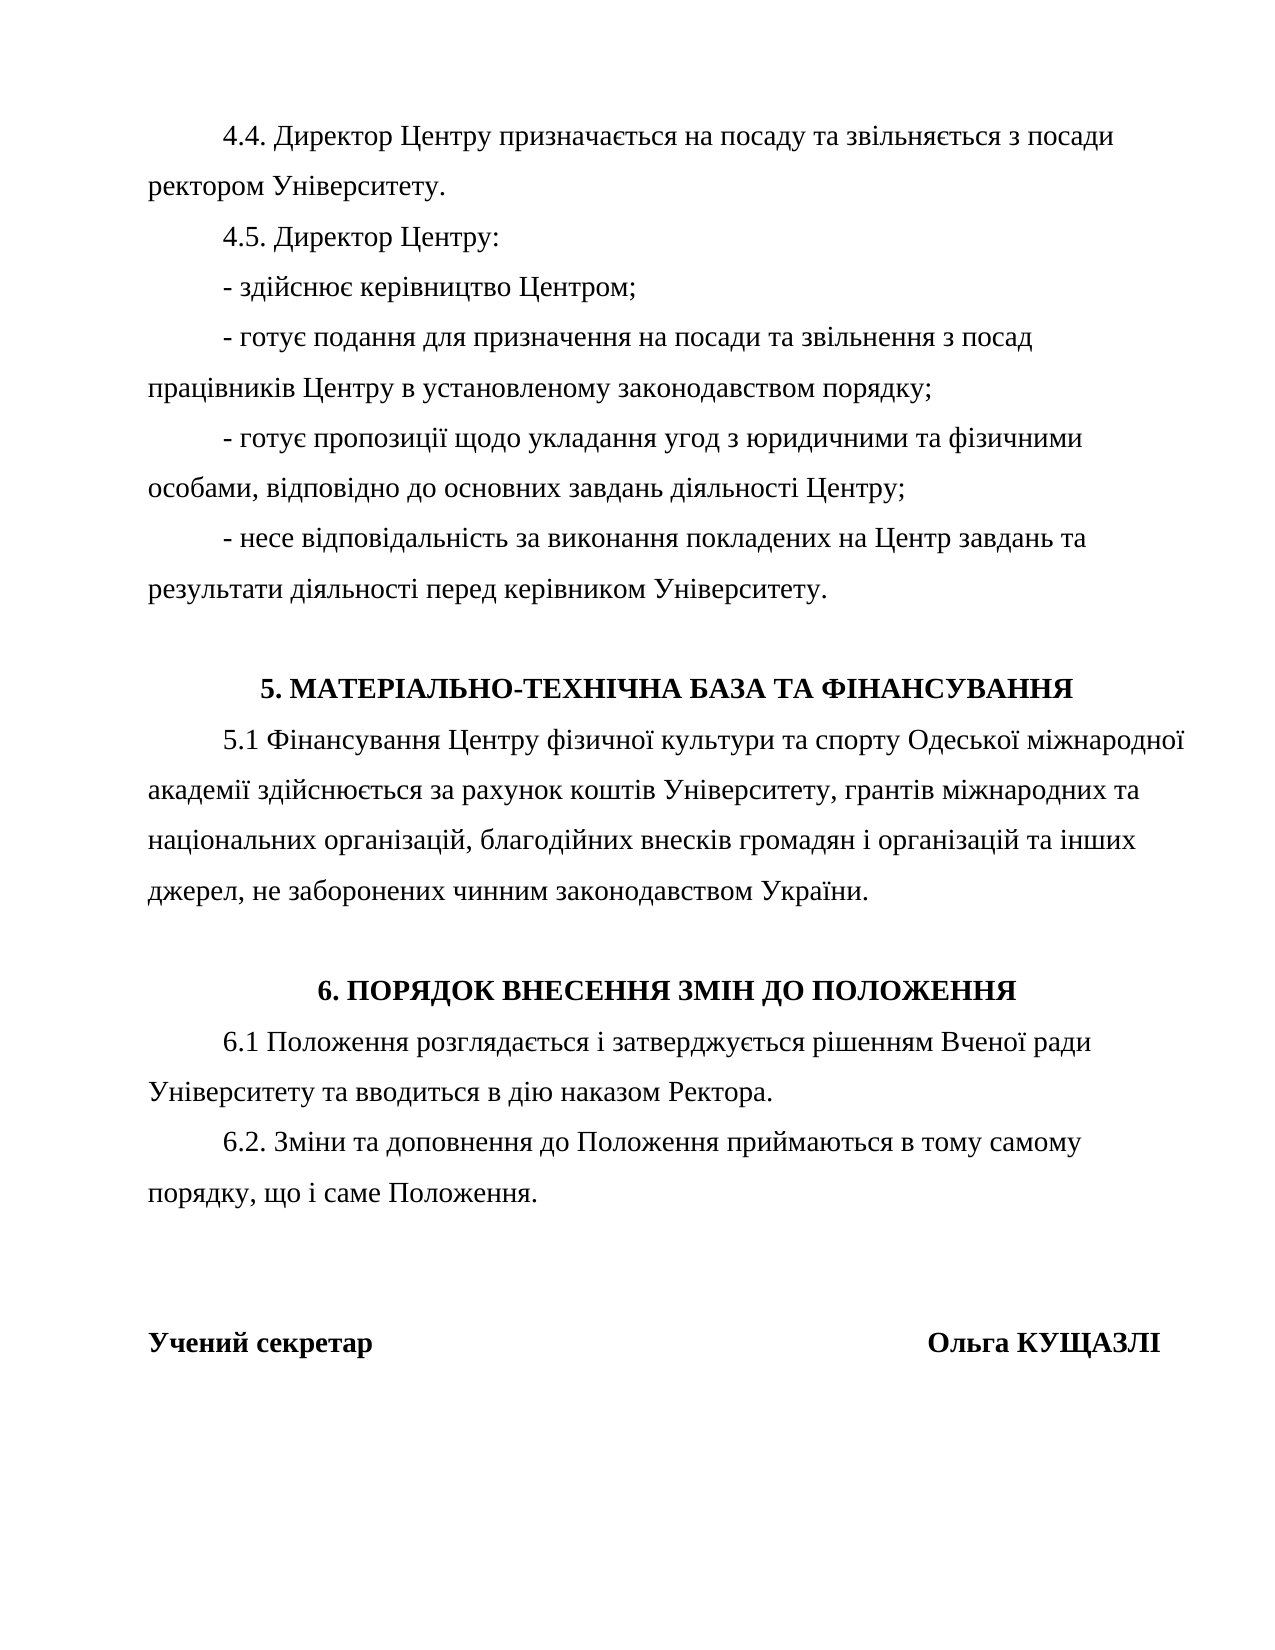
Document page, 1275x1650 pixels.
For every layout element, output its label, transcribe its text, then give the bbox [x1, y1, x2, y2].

text 6. ПОРЯДОК ВНЕСЕННЯ ЗМІН ДО ПОЛОЖЕННЯ [148, 973, 1186, 1007]
text 6.2. Зміни та доповнення до Положення приймаються в тому самому порядку, що і саме Положення. [148, 1124, 1186, 1208]
text 5. МАТЕРІАЛЬНО-ТЕХНІЧНА БАЗА ТА ФІНАНСУВАННЯ [148, 672, 1186, 705]
text - здійснює керівництво Центром; [148, 269, 1186, 303]
text - готує подання для призначення на посади та звільнення з посад працівників Центру в установленому законодавством порядку; [148, 319, 1186, 403]
text 5.1 Фінансування Центру фізичної культури та спорту Одеської міжнародної академії здійснюється за рахунок коштів Університету, грантів міжнародних та національних організацій, благодійних внесків громадян і організацій та інших джерел, не заборонених чинним законодавством України. [148, 722, 1186, 906]
text - несе відповідальність за виконання покладених на Центр завдань та результати діяльності перед керівником Університету. [148, 521, 1186, 604]
text - готує пропозиції щодо укладання угод з юридичними та фізичними особами, відповідно до основних завдань діяльності Центру; [148, 420, 1186, 504]
text 4.4. Директор Центру призначається на посаду та звільняється з посади ректором Університету. [148, 118, 1186, 202]
text 6.1 Положення розглядається і затверджується рішенням Вченої ради Університету та вводиться в дію наказом Ректора. [148, 1024, 1186, 1108]
text 4.5. Директор Центру: [148, 219, 1186, 252]
text Учений секретар Ольга КУЩАЗЛІ [148, 1326, 1186, 1359]
